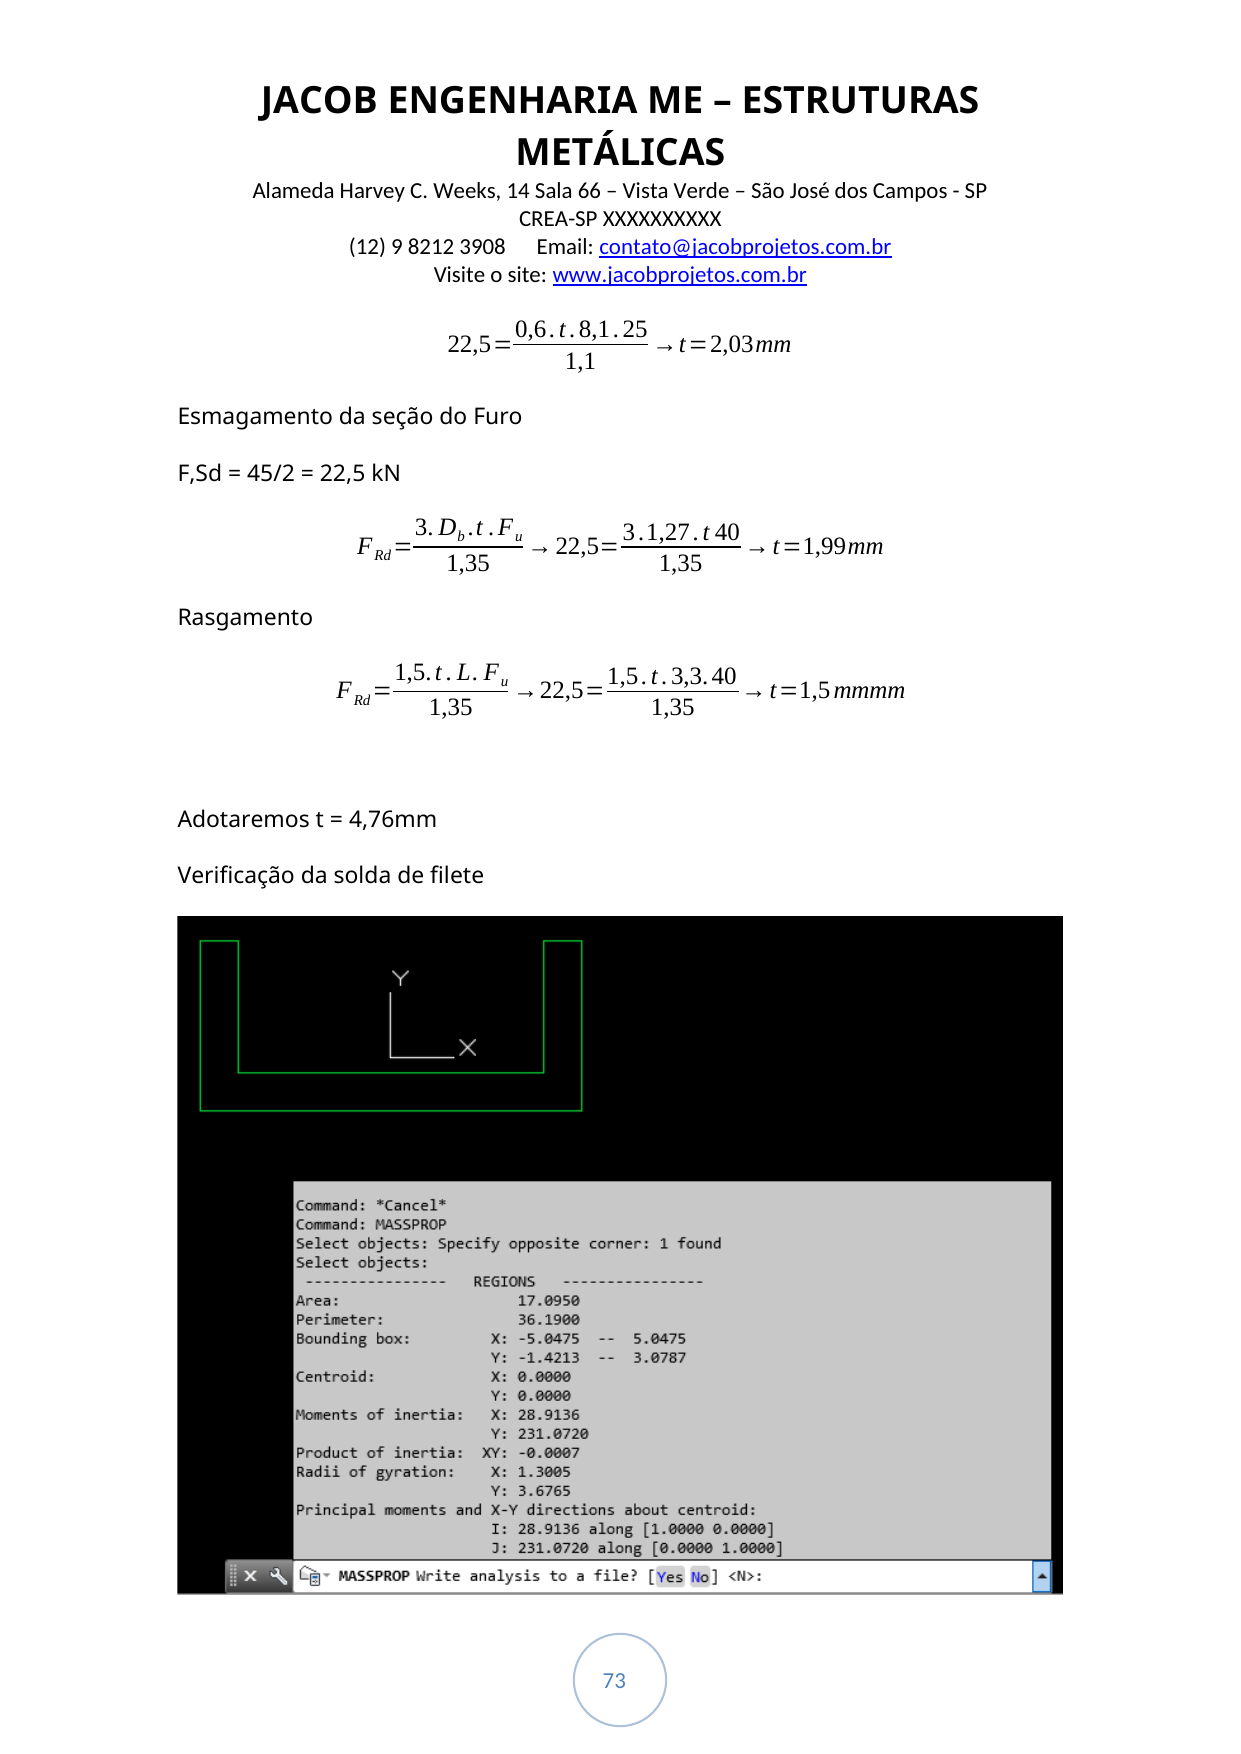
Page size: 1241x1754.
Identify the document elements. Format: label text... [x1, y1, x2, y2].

text Rasgamento [177, 601, 1063, 632]
text Verificação da solda de filete [177, 859, 1063, 891]
text Esmagamento da seção do Furo [177, 400, 1063, 431]
picture [177, 916, 1063, 1595]
text F,Sd = 45/2 = 22,5 kN [177, 457, 1063, 488]
text Adotaremos t = 4,76mm [177, 802, 1063, 834]
